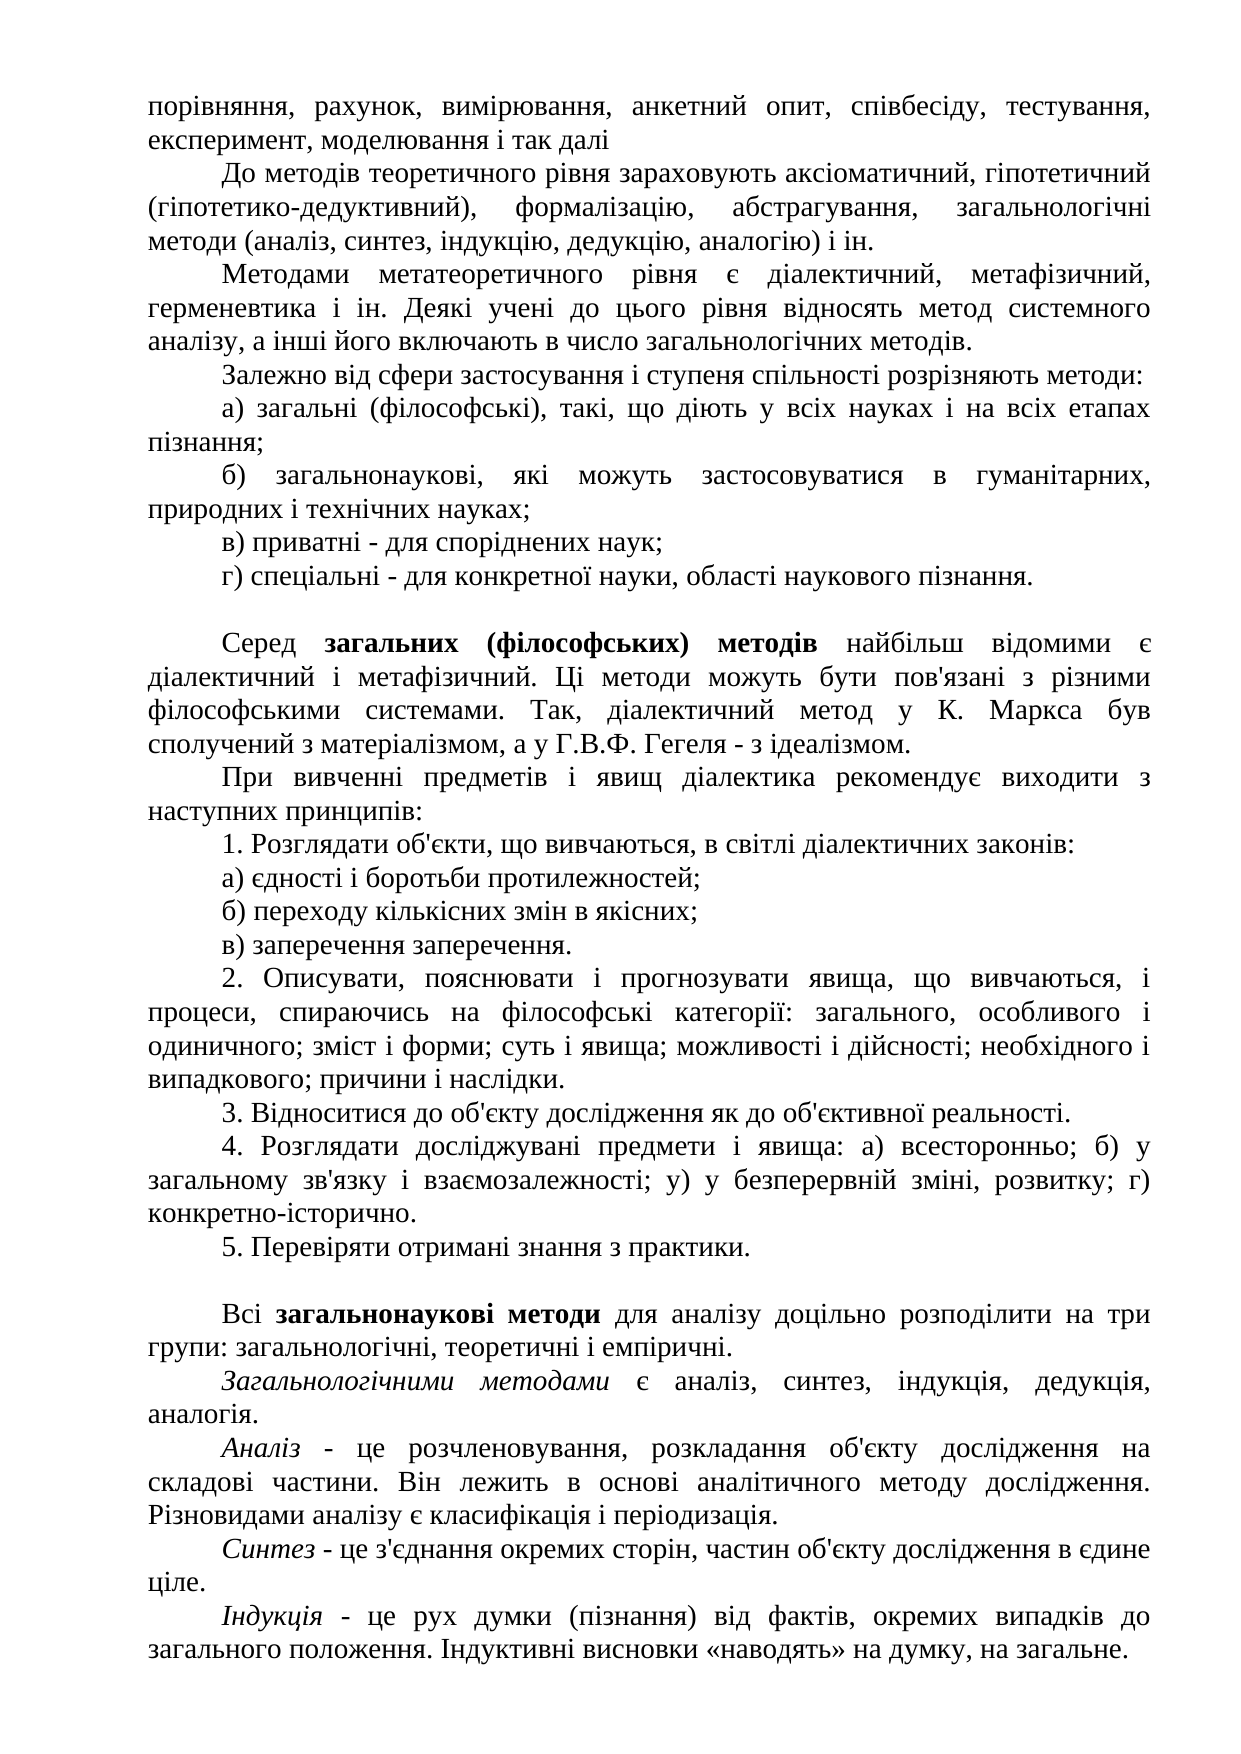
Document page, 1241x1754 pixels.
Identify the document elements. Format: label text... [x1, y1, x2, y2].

text Методами метатеоретичного рівня є діалектичний, метафізичний, герменевтика і ін. Деякі учені до цього рівня відносять метод системного аналізу, а інші його включають в число загальнологічних методів. [148, 256, 1152, 357]
text б) загальнонаукові, які можуть застосовуватися в гуманітарних, природних і технічних науках; [148, 457, 1152, 524]
text 4. Розглядати досліджувані предмети і явища: а) всесторонньо; б) у загальному зв'язку і взаємозалежності; у) у безперервній зміні, розвитку; г) конкретно-історично. [148, 1128, 1152, 1229]
text До методів теоретичного рівня зараховують аксіоматичний, гіпотетичний (гіпотетико-дедуктивний), формалізацію, абстрагування, загальнологічні методи (аналіз, синтез, індукцію, дедукцію, аналогію) і ін. [148, 156, 1152, 256]
text Індукція - це рух думки (пізнання) від фактів, окремих випадків до загального положення. Індуктивні висновки «наводять» на думку, на загальне. [148, 1598, 1152, 1665]
text Синтез - це з'єднання окремих сторін, частин об'єкту дослідження в єдине ціле. [148, 1531, 1152, 1598]
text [148, 88, 1152, 156]
text в) заперечення заперечення. [148, 927, 1152, 961]
text а) єдності і боротьби протилежностей; [148, 860, 1152, 893]
text Аналіз - це розчленовування, розкладання об'єкту дослідження на складові частини. Він лежить в основі аналітичного методу дослідження. Різновидами аналізу є класифікація і періодизація. [148, 1430, 1152, 1531]
text б) переходу кількісних змін в якісних; [148, 893, 1152, 927]
text а) загальні (філософські), такі, що діють у всіх науках і на всіх етапах пізнання; [148, 390, 1152, 457]
text Серед загальних (філософських) методів найбільш відомими є діалектичний і метафізичний. Ці методи можуть бути пов'язані з різними філософськими системами. Так, діалектичний метод у К. Маркса був сполучений з матеріалізмом, а у Г.В.Ф. Гегеля - з ідеалізмом. [148, 625, 1152, 759]
text 1. Розглядати об'єкти, що вивчаються, в світлі діалектичних законів: [148, 826, 1152, 860]
text 5. Перевіряти отримані знання з практики. [148, 1229, 1152, 1262]
text в) приватні - для споріднених наук; [148, 524, 1152, 558]
text г) спеціальні - для конкретної науки, області наукового пізнання. [148, 558, 1152, 592]
text Залежно від сфери застосування і ступеня спільності розрізняють методи: [148, 357, 1152, 390]
text 2. Описувати, пояснювати і прогнозувати явища, що вивчаються, і процеси, спираючись на філософські категорії: загального, особливого і одиничного; зміст і форми; суть і явища; можливості і дійсності; необхідного і випадкового; причини і наслідки. [148, 961, 1152, 1095]
text Всі загальнонаукові методи для аналізу доцільно розподілити на три групи: загальнологічні, теоретичні і емпіричні. [148, 1296, 1152, 1363]
text При вивченні предметів і явищ діалектика рекомендує виходити з наступних принципів: [148, 759, 1152, 826]
text Загальнологічними методами є аналіз, синтез, індукція, дедукція, аналогія. [148, 1363, 1152, 1430]
text 3. Відноситися до об'єкту дослідження як до об'єктивної реальності. [148, 1095, 1152, 1128]
